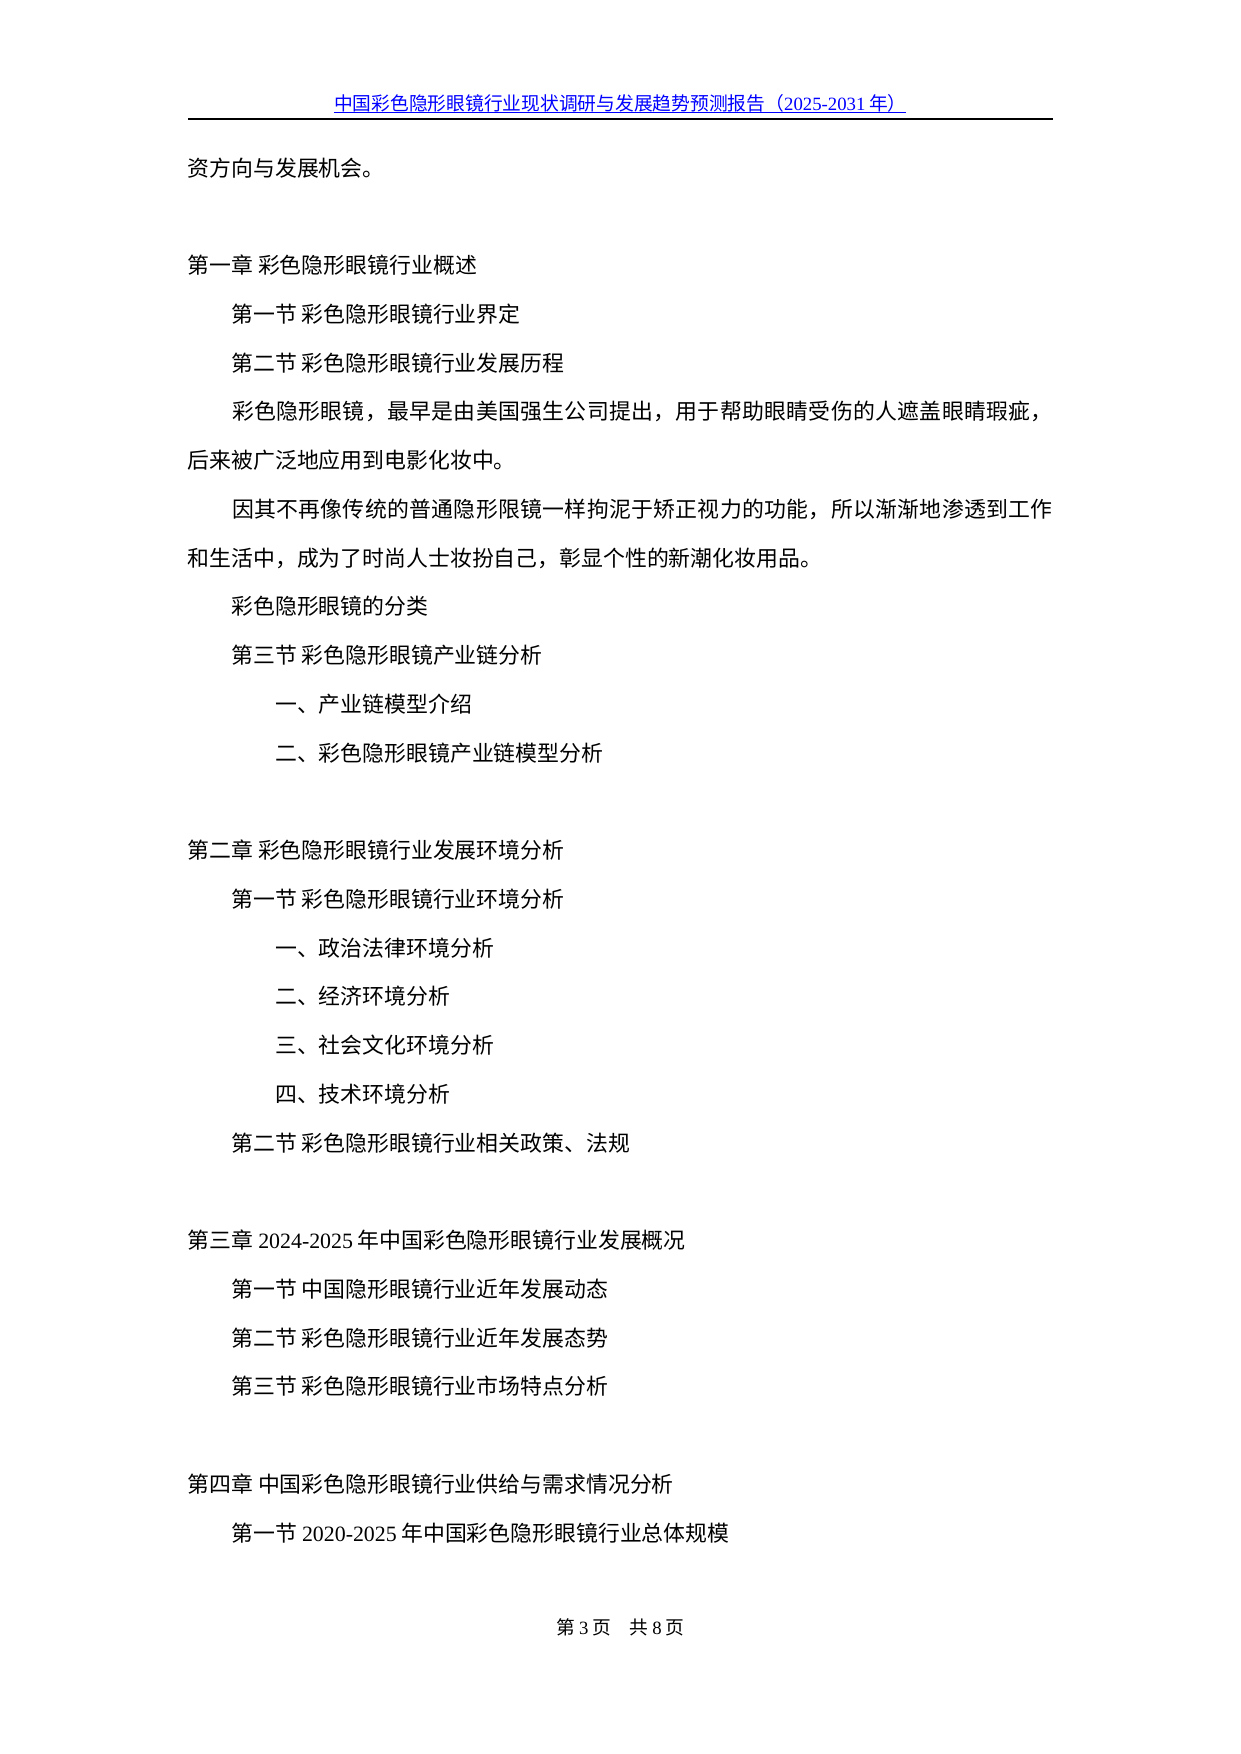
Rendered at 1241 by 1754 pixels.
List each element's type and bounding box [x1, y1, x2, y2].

text [187, 150, 1053, 1548]
